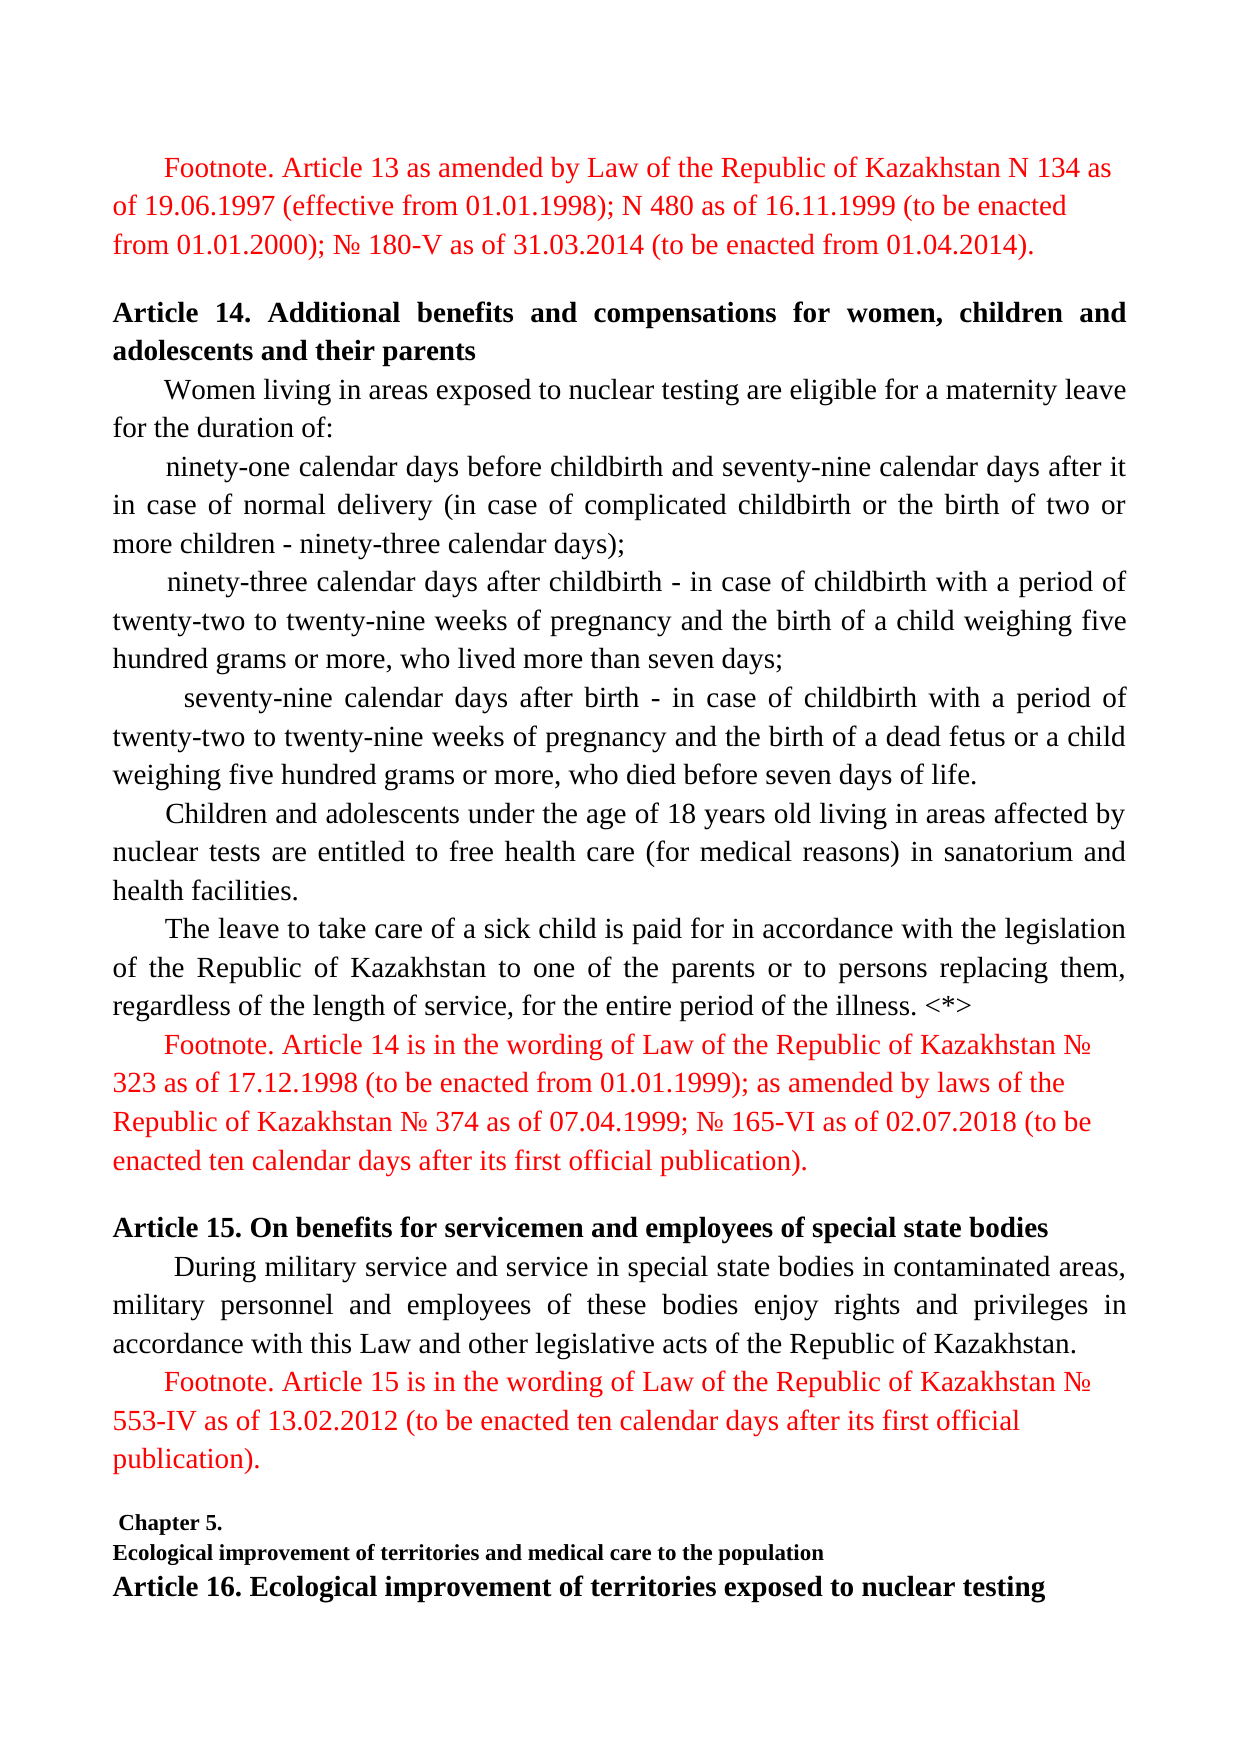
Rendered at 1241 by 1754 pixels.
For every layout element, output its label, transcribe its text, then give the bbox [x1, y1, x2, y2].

text Article 14. Additional benefits and compensations for women, children and adolescents and their parents [112, 295, 1128, 367]
text During military service and service in special state bodies in contaminated areas, military personnel and employees of these bodies enjoy rights and privileges in accordance with this Law and other legislative acts of the Republic of Kazakhstan. [112, 1249, 1128, 1359]
text ninety-three calendar days after childbirth - in case of childbirth with a period of twenty-two to twenty-nine weeks of pregnancy and the birth of a child weighing five hundred grams or more, who lived more than seven days; [112, 564, 1128, 675]
text Children and adolescents under the age of 18 years old living in areas affected by nuclear tests are entitled to free health care (for medical reasons) in sanatorium and health facilities. [112, 796, 1128, 906]
text The leave to take care of a sick child is paid for in accordance with the legislation of the Republic of Kazakhstan to one of the parents or to persons replacing them, regardless of the length of service, for the entire period of the illness. <*> [112, 911, 1128, 1022]
text Article 15. On benefits for servicemen and employees of special state bodies [112, 1210, 1128, 1244]
text Footnote. Article 13 as amended by Law of the Republic of Kazakhstan N 134 as of 19.06.1997 (effective from 01.01.1998); N 480 as of 16.11.1999 (to be enacted from 01.01.2000); № 180-V as of 31.03.2014 (to be enacted from 01.04.2014). [112, 150, 1128, 291]
text Chapter 5. Ecological improvement of territories and medical care to the population [112, 1509, 1128, 1566]
text Article 16. Ecological improvement of territories exposed to nuclear testing [112, 1569, 1128, 1603]
text Footnote. Article 15 is in the wording of Law of the Republic of Kazakhstan № 553-IV as of 13.02.2012 (to be enacted ten calendar days after its first official publication). [112, 1364, 1128, 1505]
text Footnote. Article 14 is in the wording of Law of the Republic of Kazakhstan № 323 as of 17.12.1998 (to be enacted from 01.01.1999); as amended by laws of the Republic of Kazakhstan № 374 as of 07.04.1999; № 165-VI as of 02.07.2018 (to be enacted ten calendar days after its first official publication). [112, 1027, 1128, 1206]
text Women living in areas exposed to nuclear testing are eligible for a maternity leave for the duration of: [112, 372, 1128, 444]
text seventy-nine calendar days after birth - in case of childbirth with a period of twenty-two to twenty-nine weeks of pregnancy and the birth of a dead fetus or a child weighing five hundred grams or more, who died before seven days of life. [112, 680, 1128, 791]
text ninety-one calendar days before childbirth and seventy-nine calendar days after it in case of normal delivery (in case of complicated childbirth or the birth of two or more children - ninety-three calendar days); [112, 449, 1128, 559]
